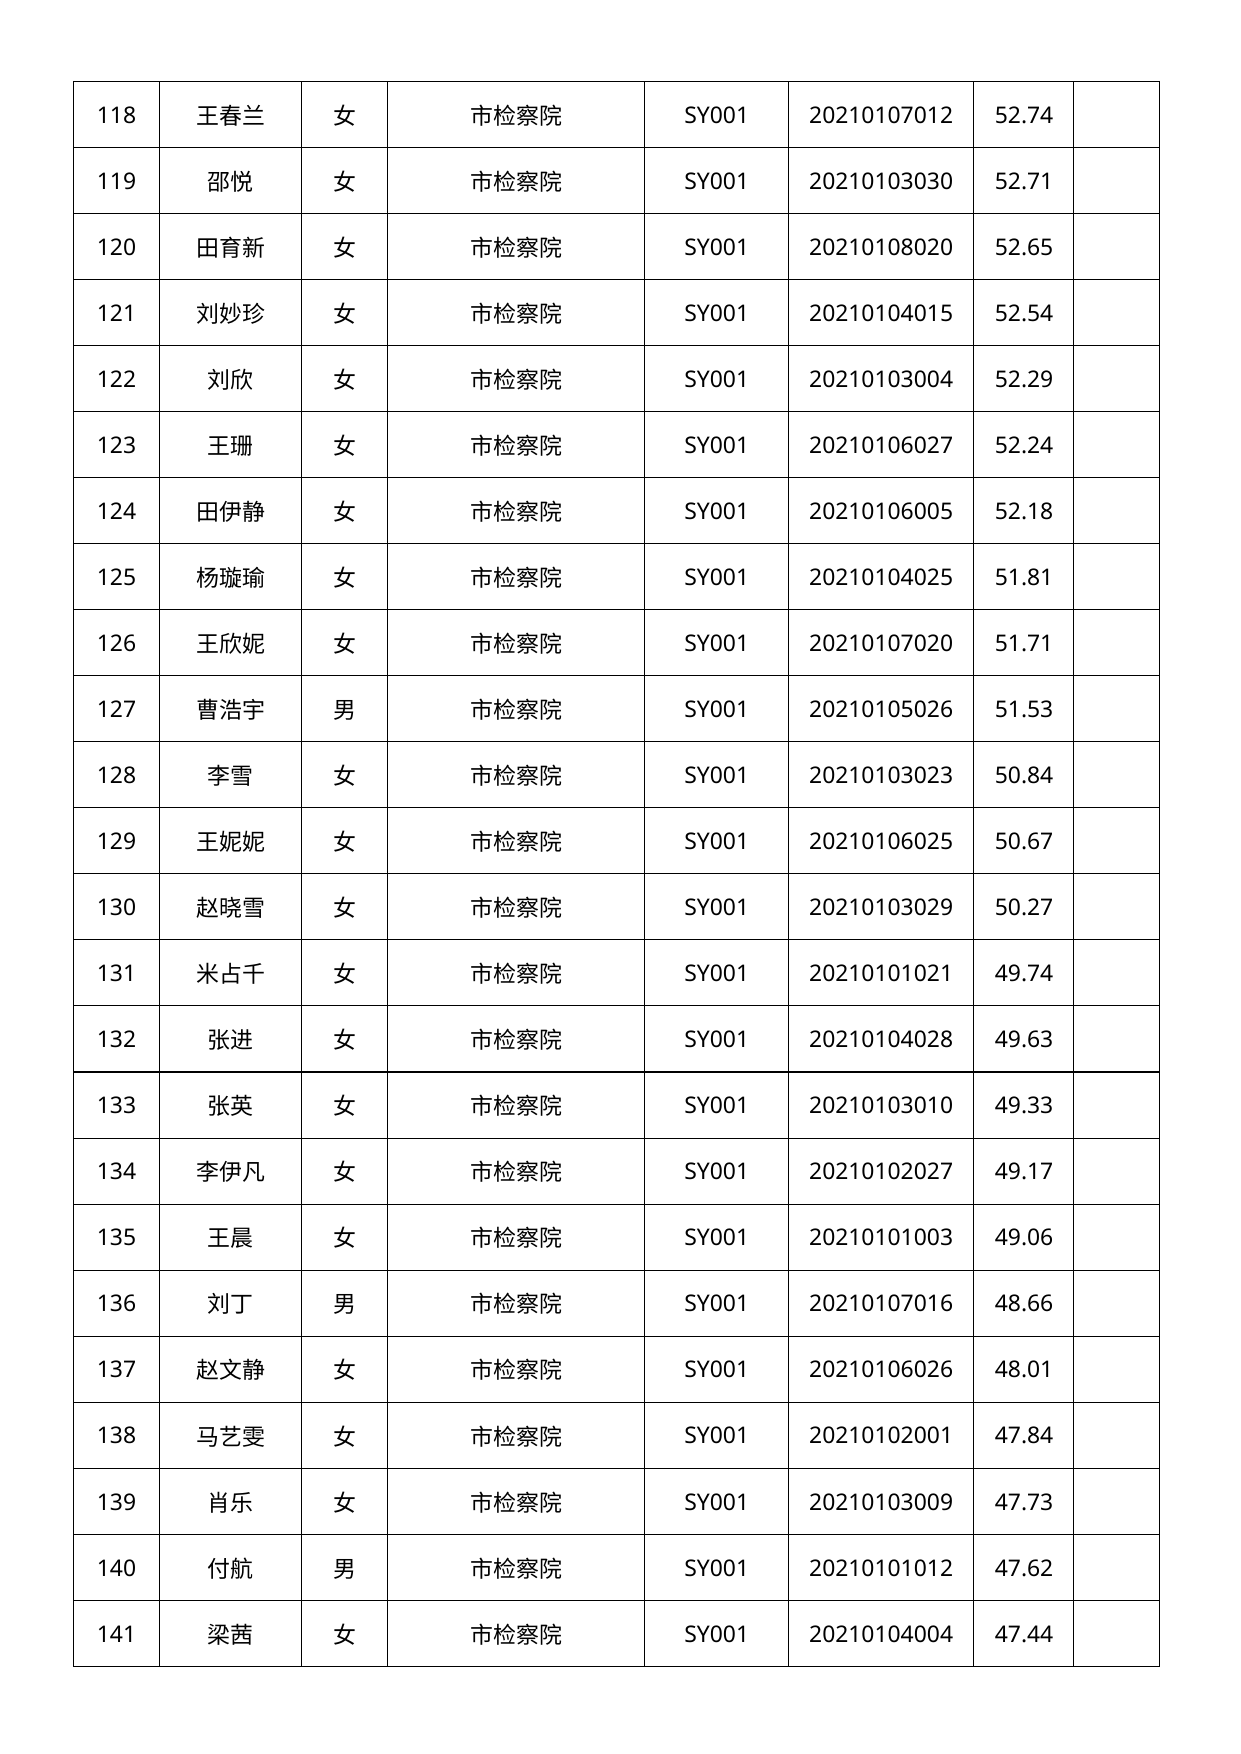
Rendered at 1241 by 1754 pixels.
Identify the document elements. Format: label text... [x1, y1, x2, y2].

table_cell [1074, 82, 1159, 147]
table_cell 市检察院 [388, 478, 644, 543]
table_cell SY001 [645, 1601, 788, 1666]
table_cell 20210103030 [789, 148, 973, 213]
table_cell 王欣妮 [160, 610, 301, 675]
table_cell 王妮妮 [160, 808, 301, 873]
table_cell 130 [74, 874, 159, 939]
table_cell 132 [74, 1006, 159, 1071]
table_cell 女 [302, 808, 387, 873]
table_cell 市检察院 [388, 82, 644, 147]
table_cell 51.71 [974, 610, 1073, 675]
table_cell SY001 [645, 676, 788, 741]
table_cell 女 [302, 1006, 387, 1071]
table_cell 52.71 [974, 148, 1073, 213]
table_cell 市检察院 [388, 280, 644, 345]
table_cell SY001 [645, 148, 788, 213]
table_cell [1074, 1601, 1159, 1666]
table_cell [1074, 1205, 1159, 1269]
table_cell 137 [74, 1337, 159, 1402]
table_cell 女 [302, 148, 387, 213]
table_cell 20210104028 [789, 1006, 973, 1071]
table_cell 20210105026 [789, 676, 973, 741]
table_cell 市检察院 [388, 148, 644, 213]
table_cell 赵晓雪 [160, 874, 301, 939]
table_cell SY001 [645, 808, 788, 873]
table_cell 米占千 [160, 940, 301, 1005]
table_cell 赵文静 [160, 1337, 301, 1402]
table_cell 20210104004 [789, 1601, 973, 1666]
table_cell 20210102027 [789, 1139, 973, 1203]
table_cell 王晨 [160, 1205, 301, 1269]
table_cell 马艺雯 [160, 1403, 301, 1468]
table_cell 杨璇瑜 [160, 544, 301, 609]
table_cell 刘妙珍 [160, 280, 301, 345]
table_cell [1074, 1006, 1159, 1071]
table_cell [1074, 346, 1159, 411]
table_cell [1074, 808, 1159, 873]
table_cell 134 [74, 1139, 159, 1203]
table_cell 20210103009 [789, 1469, 973, 1534]
table_cell [1074, 1139, 1159, 1203]
table_cell SY001 [645, 874, 788, 939]
table_cell [1074, 280, 1159, 345]
table_cell 20210102001 [789, 1403, 973, 1468]
table_cell 49.74 [974, 940, 1073, 1005]
table_cell 47.73 [974, 1469, 1073, 1534]
table_cell 市检察院 [388, 742, 644, 807]
table_cell 市检察院 [388, 1337, 644, 1402]
table_cell 47.62 [974, 1535, 1073, 1600]
table_cell [1074, 874, 1159, 939]
table_cell 122 [74, 346, 159, 411]
table_cell 20210106025 [789, 808, 973, 873]
table_cell 付航 [160, 1535, 301, 1600]
table_cell [1074, 544, 1159, 609]
table_cell 140 [74, 1535, 159, 1600]
table_cell 135 [74, 1205, 159, 1269]
table_cell 139 [74, 1469, 159, 1534]
table_cell 124 [74, 478, 159, 543]
table_cell [1074, 676, 1159, 741]
table_cell SY001 [645, 1073, 788, 1137]
table_cell 126 [74, 610, 159, 675]
table_cell 49.63 [974, 1006, 1073, 1071]
table_cell [1074, 940, 1159, 1005]
table_cell 47.44 [974, 1601, 1073, 1666]
table_cell 女 [302, 1337, 387, 1402]
table_cell 48.66 [974, 1271, 1073, 1336]
table_cell 52.54 [974, 280, 1073, 345]
table_cell 20210101012 [789, 1535, 973, 1600]
table_cell [1074, 1337, 1159, 1402]
table_cell [1074, 1535, 1159, 1600]
table_cell 52.24 [974, 412, 1073, 477]
table_cell 男 [302, 1535, 387, 1600]
table_cell 52.18 [974, 478, 1073, 543]
table_cell 王珊 [160, 412, 301, 477]
table_cell 市检察院 [388, 1073, 644, 1137]
table_cell SY001 [645, 1337, 788, 1402]
table_cell [1074, 148, 1159, 213]
table_cell 50.67 [974, 808, 1073, 873]
table_cell 市检察院 [388, 214, 644, 279]
table_cell 田伊静 [160, 478, 301, 543]
table_cell [1074, 478, 1159, 543]
table_cell 125 [74, 544, 159, 609]
table_cell 127 [74, 676, 159, 741]
table_cell 市检察院 [388, 544, 644, 609]
table_cell SY001 [645, 742, 788, 807]
table_cell SY001 [645, 1139, 788, 1203]
table_cell 女 [302, 742, 387, 807]
table_cell 女 [302, 1205, 387, 1269]
table_cell SY001 [645, 280, 788, 345]
table_cell SY001 [645, 940, 788, 1005]
table_cell 133 [74, 1073, 159, 1137]
table_cell 141 [74, 1601, 159, 1666]
table_cell 市检察院 [388, 1205, 644, 1269]
table_cell 20210103010 [789, 1073, 973, 1137]
table_cell SY001 [645, 1469, 788, 1534]
table_cell 20210106026 [789, 1337, 973, 1402]
table_cell 李伊凡 [160, 1139, 301, 1203]
table_cell 女 [302, 346, 387, 411]
table_cell SY001 [645, 544, 788, 609]
table_cell SY001 [645, 346, 788, 411]
table_cell 市检察院 [388, 1139, 644, 1203]
table_cell 市检察院 [388, 1271, 644, 1336]
table_cell 梁茜 [160, 1601, 301, 1666]
table_cell 119 [74, 148, 159, 213]
table_cell 136 [74, 1271, 159, 1336]
table_cell [1074, 1271, 1159, 1336]
table_cell [1074, 742, 1159, 807]
table_cell 120 [74, 214, 159, 279]
table_cell [1074, 1469, 1159, 1534]
table_cell 女 [302, 940, 387, 1005]
table_cell 曹浩宇 [160, 676, 301, 741]
table_cell 市检察院 [388, 1006, 644, 1071]
table_cell 女 [302, 412, 387, 477]
table_cell 20210107016 [789, 1271, 973, 1336]
table_cell 20210106005 [789, 478, 973, 543]
table_cell SY001 [645, 412, 788, 477]
table_cell 肖乐 [160, 1469, 301, 1534]
table_cell 121 [74, 280, 159, 345]
table_cell 20210103004 [789, 346, 973, 411]
table_cell 20210104025 [789, 544, 973, 609]
table_cell 20210101003 [789, 1205, 973, 1269]
table_cell 131 [74, 940, 159, 1005]
table_cell 张进 [160, 1006, 301, 1071]
table_cell 市检察院 [388, 610, 644, 675]
table_cell 女 [302, 280, 387, 345]
table_cell 52.74 [974, 82, 1073, 147]
table_cell SY001 [645, 1205, 788, 1269]
table_cell 129 [74, 808, 159, 873]
table_cell 市检察院 [388, 808, 644, 873]
table_cell SY001 [645, 214, 788, 279]
table_cell 128 [74, 742, 159, 807]
table_cell SY001 [645, 1403, 788, 1468]
table_cell 50.27 [974, 874, 1073, 939]
table_cell 女 [302, 1073, 387, 1137]
table_cell 52.29 [974, 346, 1073, 411]
table_cell 20210101021 [789, 940, 973, 1005]
table_cell SY001 [645, 82, 788, 147]
table_cell [1074, 1073, 1159, 1137]
table_cell 女 [302, 478, 387, 543]
table_cell SY001 [645, 1006, 788, 1071]
table_cell 市检察院 [388, 676, 644, 741]
table_cell 118 [74, 82, 159, 147]
table_cell 男 [302, 1271, 387, 1336]
table_cell 20210108020 [789, 214, 973, 279]
table_cell 51.53 [974, 676, 1073, 741]
table_cell 女 [302, 1601, 387, 1666]
table_cell 市检察院 [388, 346, 644, 411]
table_cell 48.01 [974, 1337, 1073, 1402]
table_cell 20210104015 [789, 280, 973, 345]
table_cell [1074, 610, 1159, 675]
table_cell 男 [302, 676, 387, 741]
table_cell 女 [302, 610, 387, 675]
table_cell 49.33 [974, 1073, 1073, 1137]
table_cell 刘欣 [160, 346, 301, 411]
table_cell 女 [302, 874, 387, 939]
table_cell 女 [302, 1469, 387, 1534]
table_cell 田育新 [160, 214, 301, 279]
table_cell 市检察院 [388, 1535, 644, 1600]
table_cell 49.06 [974, 1205, 1073, 1269]
table_cell 刘丁 [160, 1271, 301, 1336]
table_cell 50.84 [974, 742, 1073, 807]
table_cell 邵悦 [160, 148, 301, 213]
table_cell 20210103029 [789, 874, 973, 939]
table_cell 王春兰 [160, 82, 301, 147]
table_cell 女 [302, 1403, 387, 1468]
table_cell 市检察院 [388, 412, 644, 477]
table_cell 138 [74, 1403, 159, 1468]
table_cell SY001 [645, 478, 788, 543]
table_cell 20210107012 [789, 82, 973, 147]
table_cell [1074, 412, 1159, 477]
table_cell [1074, 1403, 1159, 1468]
table_cell [1074, 214, 1159, 279]
table_cell SY001 [645, 610, 788, 675]
table_cell 女 [302, 82, 387, 147]
table_cell 市检察院 [388, 1403, 644, 1468]
table_cell 市检察院 [388, 874, 644, 939]
table_cell 20210103023 [789, 742, 973, 807]
table_cell 女 [302, 544, 387, 609]
table_cell SY001 [645, 1535, 788, 1600]
table_cell 李雪 [160, 742, 301, 807]
table_cell 123 [74, 412, 159, 477]
table_cell 49.17 [974, 1139, 1073, 1203]
table_cell 47.84 [974, 1403, 1073, 1468]
table_cell 市检察院 [388, 940, 644, 1005]
table_cell 52.65 [974, 214, 1073, 279]
table_cell SY001 [645, 1271, 788, 1336]
table_cell 女 [302, 214, 387, 279]
table_cell 市检察院 [388, 1469, 644, 1534]
table_cell 51.81 [974, 544, 1073, 609]
table_cell 女 [302, 1139, 387, 1203]
table_cell 市检察院 [388, 1601, 644, 1666]
table_cell 20210106027 [789, 412, 973, 477]
table_cell 20210107020 [789, 610, 973, 675]
table_cell 张英 [160, 1073, 301, 1137]
